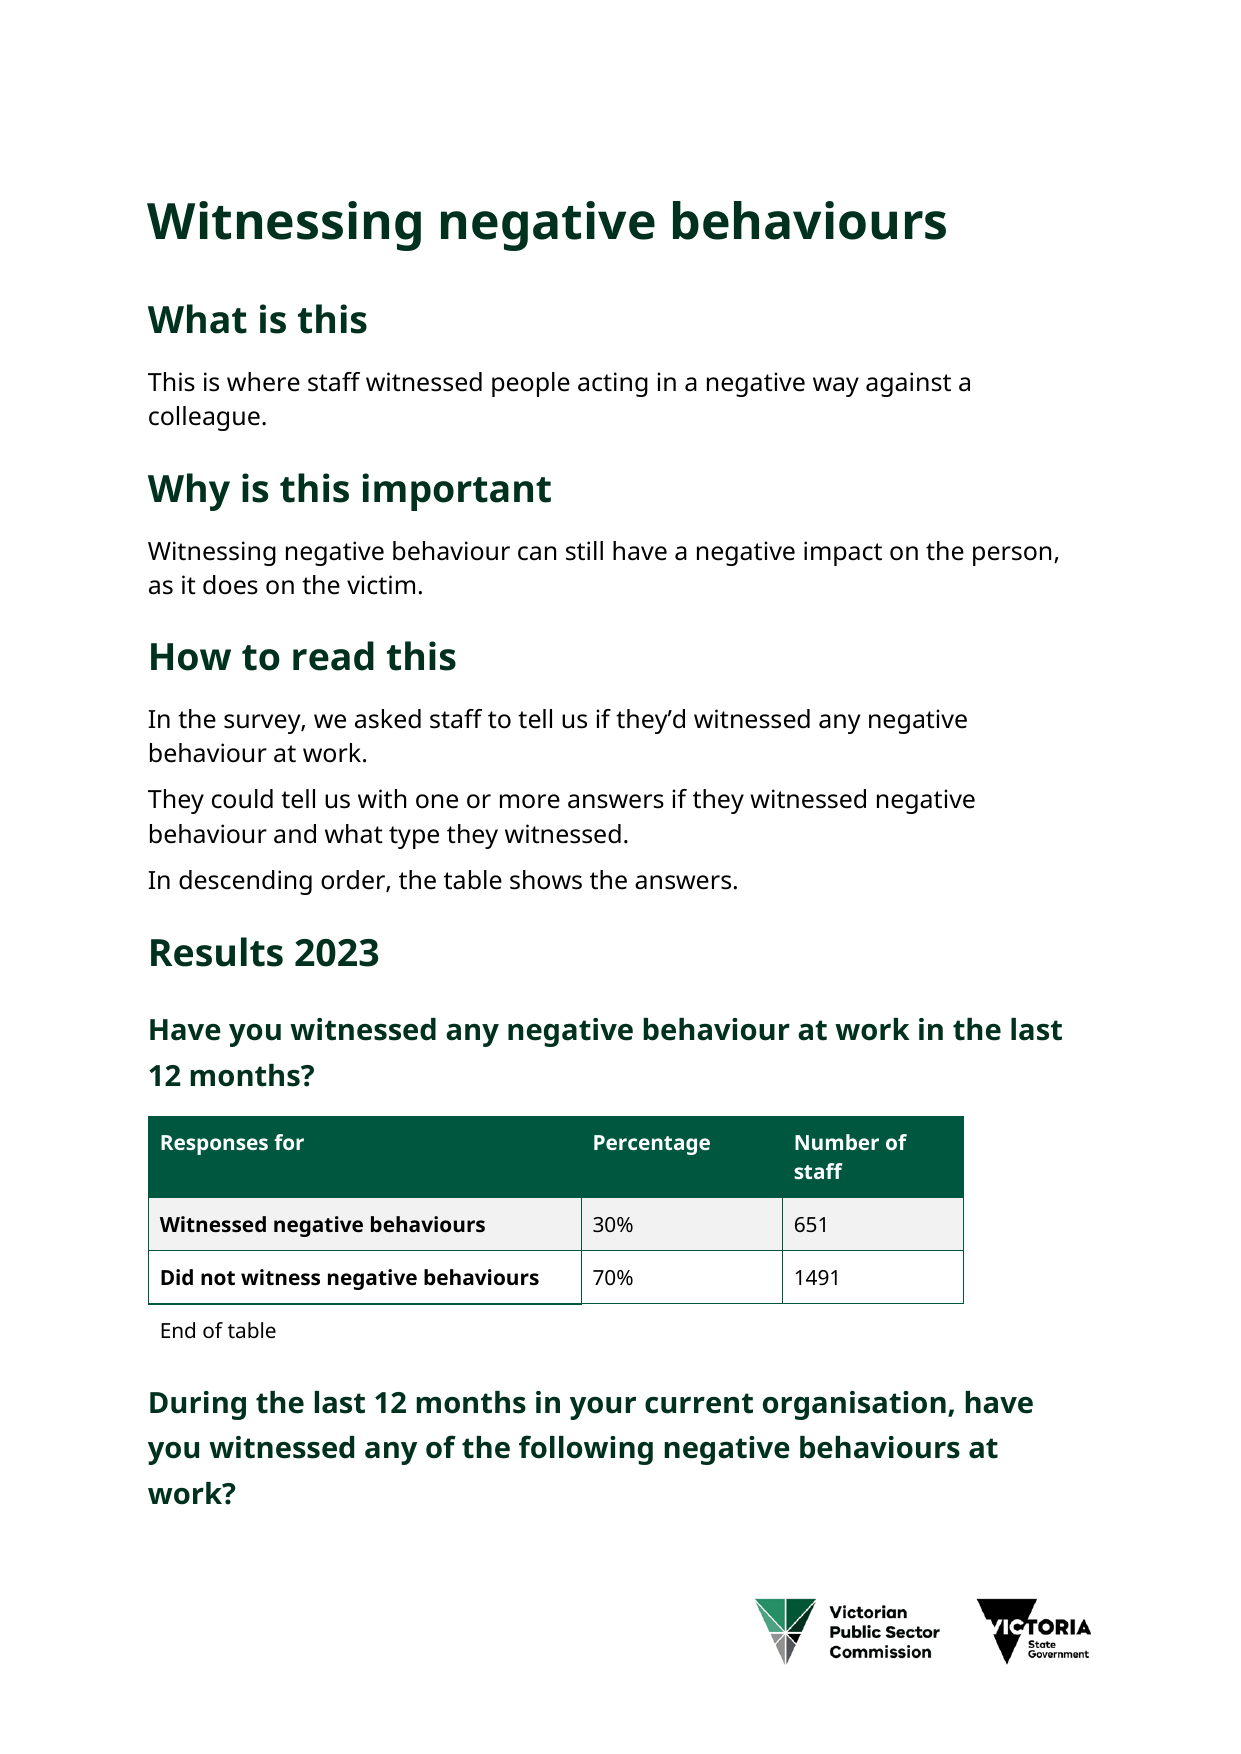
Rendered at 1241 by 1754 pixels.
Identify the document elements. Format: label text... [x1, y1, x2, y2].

subtitle During the last 12 months in your current organisation, have you witnessed any of the following negative behaviours at work? [148, 1382, 1092, 1513]
subtitle Witnessing negative behaviours [148, 186, 1092, 254]
subtitle Why is this important [148, 462, 1092, 513]
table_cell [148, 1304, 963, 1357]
text Witnessing negative behaviour can still have a negative impact on the person, as it does on the victim. [148, 533, 1092, 601]
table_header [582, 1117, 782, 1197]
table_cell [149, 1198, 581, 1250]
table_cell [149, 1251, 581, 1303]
subtitle How to read this [148, 631, 1092, 682]
subtitle What is this [148, 294, 1092, 345]
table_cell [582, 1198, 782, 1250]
text In descending order, the table shows the answers. [148, 863, 1092, 897]
subtitle Have you witnessed any negative behaviour at work in the last 12 months? [148, 1009, 1092, 1095]
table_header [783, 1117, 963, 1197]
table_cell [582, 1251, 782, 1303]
picture [754, 1598, 1093, 1666]
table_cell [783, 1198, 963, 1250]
text This is where staff witnessed people acting in a negative way against a colleague. [148, 365, 1092, 433]
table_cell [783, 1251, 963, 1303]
text They could tell us with one or more answers if they witnessed negative behaviour and what type they witnessed. [148, 782, 1092, 850]
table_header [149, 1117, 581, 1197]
text In the survey, we asked staff to tell us if they’d witnessed any negative behaviour at work. [148, 702, 1092, 770]
subtitle Results 2023 [148, 926, 1092, 977]
